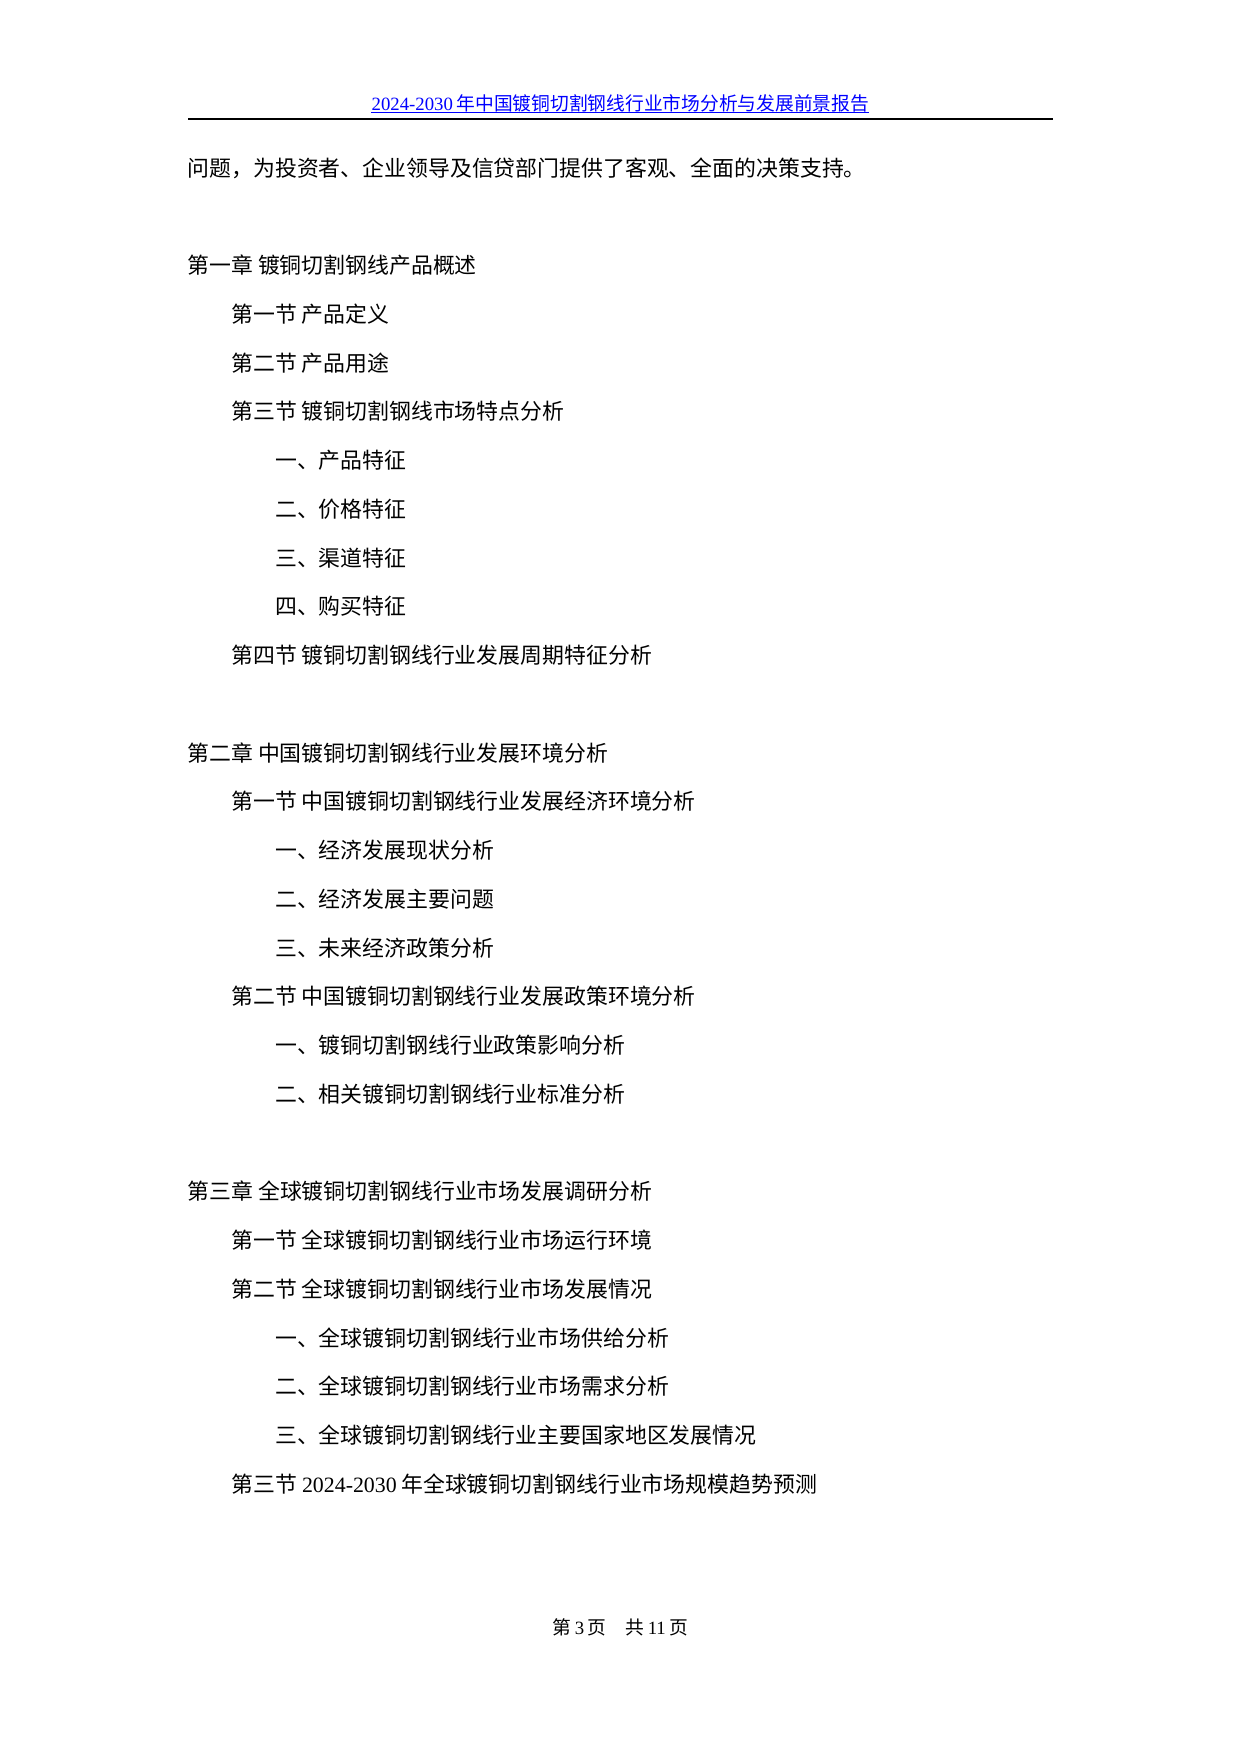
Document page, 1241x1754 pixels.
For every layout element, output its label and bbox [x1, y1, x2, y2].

text [187, 150, 1053, 1499]
